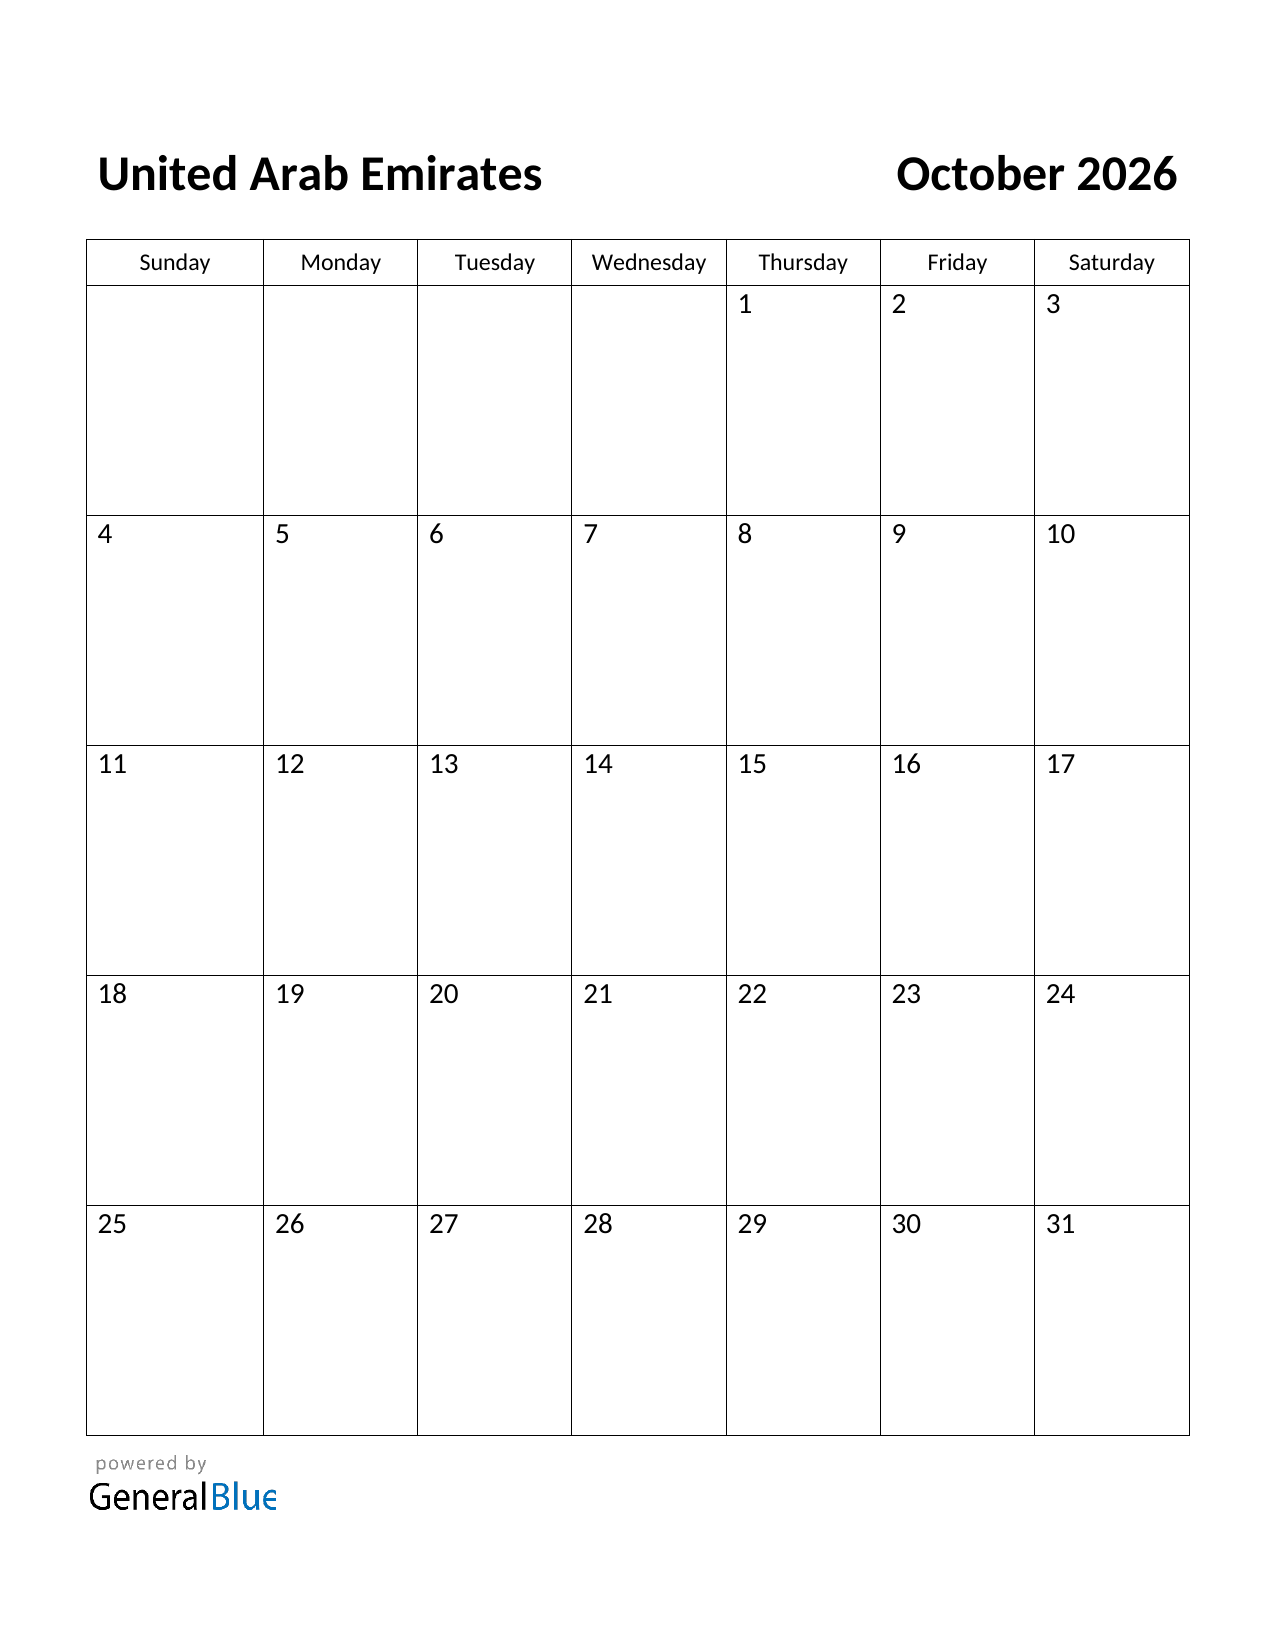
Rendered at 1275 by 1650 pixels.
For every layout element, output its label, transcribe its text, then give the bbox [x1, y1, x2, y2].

table_cell 15 [727, 746, 880, 778]
table_cell 8 [727, 516, 880, 548]
table_cell 27 [418, 1206, 571, 1238]
table_cell 25 [87, 1206, 263, 1238]
table_cell [1035, 548, 1189, 744]
table_cell [264, 778, 417, 974]
table_cell [418, 1238, 571, 1434]
table_cell 16 [881, 746, 1034, 778]
table_cell 31 [1035, 1206, 1189, 1238]
table_cell [727, 548, 880, 744]
table_cell [727, 1238, 880, 1434]
table_cell [881, 318, 1034, 514]
table_cell [1035, 318, 1189, 514]
table_cell [264, 1008, 417, 1204]
table_header October 2026 [572, 105, 1189, 239]
table_cell [264, 548, 417, 744]
table_cell [572, 286, 726, 318]
table_cell Sunday [87, 240, 263, 284]
table_cell [87, 1238, 263, 1434]
table_cell 7 [572, 516, 726, 548]
table_cell 14 [572, 746, 726, 778]
table_cell [727, 778, 880, 974]
table_cell [418, 286, 571, 318]
table_cell 5 [264, 516, 417, 548]
table_cell 1 [727, 286, 880, 318]
table_cell [87, 318, 263, 514]
table_cell [1035, 1238, 1189, 1434]
table_cell Thursday [727, 240, 880, 284]
table_cell 19 [264, 976, 417, 1008]
table_cell [727, 318, 880, 514]
table_cell 21 [572, 976, 726, 1008]
table_cell Monday [264, 240, 417, 284]
table_cell 9 [881, 516, 1034, 548]
table_cell [87, 548, 263, 744]
table_cell 26 [264, 1206, 417, 1238]
table_cell [418, 1008, 571, 1204]
table_cell 24 [1035, 976, 1189, 1008]
table_cell [881, 1008, 1034, 1204]
table_cell [418, 548, 571, 744]
table_cell Tuesday [418, 240, 571, 284]
table_cell [87, 286, 263, 318]
table_cell [264, 286, 417, 318]
table_cell 20 [418, 976, 571, 1008]
table_cell 30 [881, 1206, 1034, 1238]
table_cell 18 [87, 976, 263, 1008]
table_cell [264, 318, 417, 514]
table_cell Saturday [1035, 240, 1189, 284]
picture [88, 1452, 276, 1515]
table_cell [572, 318, 726, 514]
table_cell [572, 548, 726, 744]
table_cell [881, 548, 1034, 744]
table_cell 28 [572, 1206, 726, 1238]
table_cell [1035, 778, 1189, 974]
table_cell 22 [727, 976, 880, 1008]
table_cell [572, 1238, 726, 1434]
table_cell 12 [264, 746, 417, 778]
table_cell [881, 1238, 1034, 1434]
table_cell [87, 778, 263, 974]
table_cell 11 [87, 746, 263, 778]
table_cell Friday [881, 240, 1034, 284]
table_cell [572, 778, 726, 974]
table_header United Arab Emirates [86, 105, 572, 239]
table_cell [264, 1238, 417, 1434]
table_cell 10 [1035, 516, 1189, 548]
table_cell [87, 1008, 263, 1204]
table_cell [418, 778, 571, 974]
table_cell 6 [418, 516, 571, 548]
table_cell 17 [1035, 746, 1189, 778]
table_cell 3 [1035, 286, 1189, 318]
table_cell [86, 1436, 1189, 1534]
table_cell 29 [727, 1206, 880, 1238]
table_cell 4 [87, 516, 263, 548]
table_cell 23 [881, 976, 1034, 1008]
table_cell Wednesday [572, 240, 726, 284]
table_cell [1035, 1008, 1189, 1204]
table_cell [572, 1008, 726, 1204]
table_cell 2 [881, 286, 1034, 318]
table_cell [418, 318, 571, 514]
table_cell [727, 1008, 880, 1204]
table_cell 13 [418, 746, 571, 778]
table_cell [881, 778, 1034, 974]
